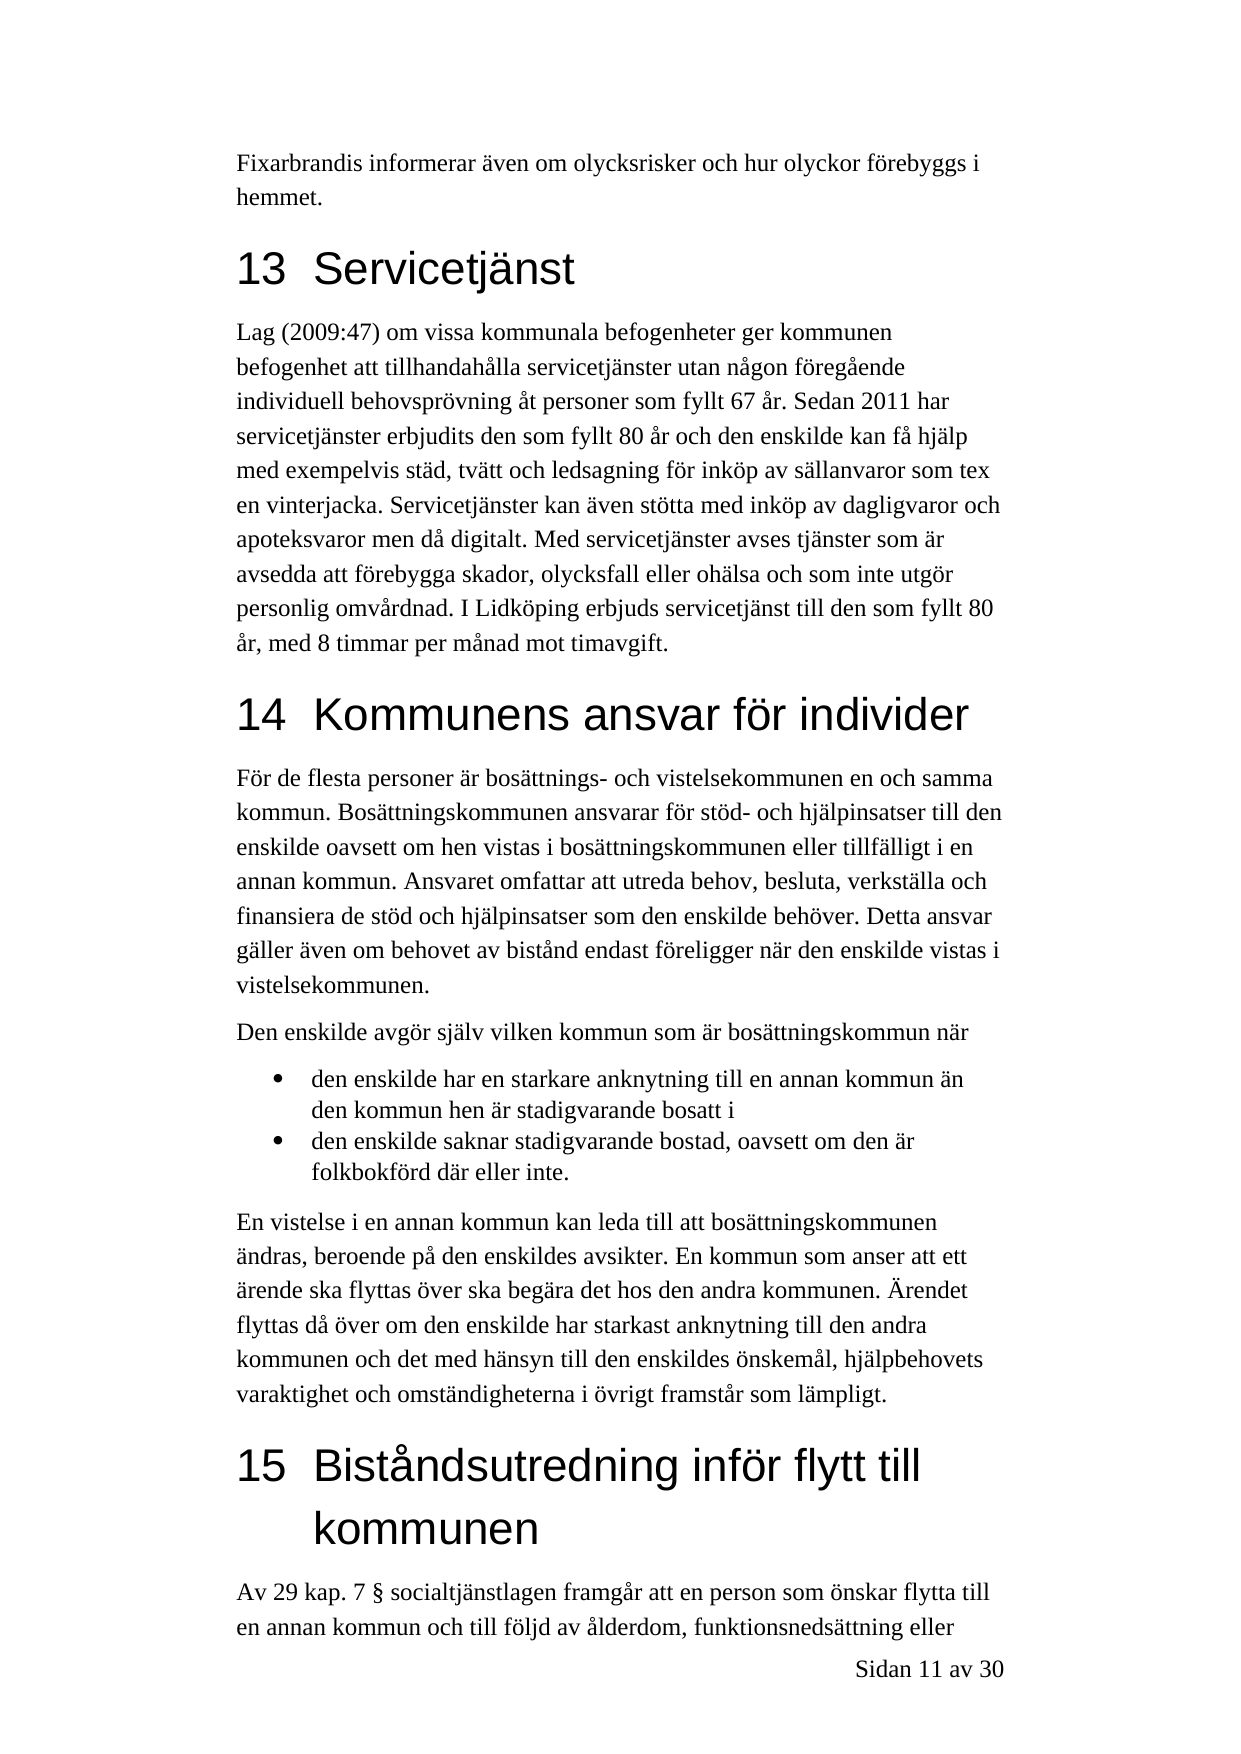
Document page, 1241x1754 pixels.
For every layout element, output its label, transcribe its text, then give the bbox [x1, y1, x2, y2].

subtitle Kommunens ansvar för individer [236, 687, 1004, 740]
list den enskilde saknar stadigvarande bostad, oavsett om den är folkbokförd där eller inte. [273, 1126, 1004, 1186]
text Fixarbrandis informerar även om olycksrisker och hur olyckor förebyggs i hemmet. [236, 148, 1004, 211]
subtitle Servicetjänst [236, 242, 1004, 294]
text För de flesta personer är bosättnings- och vistelsekommunen en och samma kommun. Bosättningskommunen ansvarar för stöd- och hjälpinsatser till den enskilde oavsett om hen vistas i bosättningskommunen eller tillfälligt i en annan kommun. Ansvaret omfattar att utreda behov, besluta, verkställa och finansiera de stöd och hjälpinsatser som den enskilde behöver. Detta ansvar gäller även om behovet av bistånd endast föreligger när den enskilde vistas i vistelsekommunen. [236, 763, 1004, 998]
subtitle Biståndsutredning inför flytt till kommunen [236, 1438, 1004, 1554]
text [236, 1577, 1004, 1641]
text Lag (2009:47) om vissa kommunala befogenheter ger kommunen befogenhet att tillhandahålla servicetjänster utan någon föregående individuell behovsprövning åt personer som fyllt 67 år. Sedan 2011 har servicetjänster erbjudits den som fyllt 80 år och den enskilde kan få hjälp med exempelvis städ, tvätt och ledsagning för inköp av sällanvaror som tex en vinterjacka. Servicetjänster kan även stötta med inköp av dagligvaror och apoteksvaror men då digitalt. Med servicetjänster avses tjänster som är avsedda att förebygga skador, olycksfall eller ohälsa och som inte utgör personlig omvårdnad. I Lidköping erbjuds servicetjänst till den som fyllt 80 år, med 8 timmar per månad mot timavgift. [236, 317, 1004, 656]
text Den enskilde avgör själv vilken kommun som är bosättningskommun när [236, 1017, 1004, 1046]
list den enskilde har en starkare anknytning till en annan kommun än den kommun hen är stadigvarande bosatt i [273, 1064, 1004, 1123]
text En vistelse i en annan kommun kan leda till att bosättningskommunen ändras, beroende på den enskildes avsikter. En kommun som anser att ett ärende ska flyttas över ska begära det hos den andra kommunen. Ärendet flyttas då över om den enskilde har starkast anknytning till den andra kommunen och det med hänsyn till den enskildes önskemål, hjälpbehovets varaktighet och omständigheterna i övrigt framstår som lämpligt. [236, 1207, 1004, 1408]
